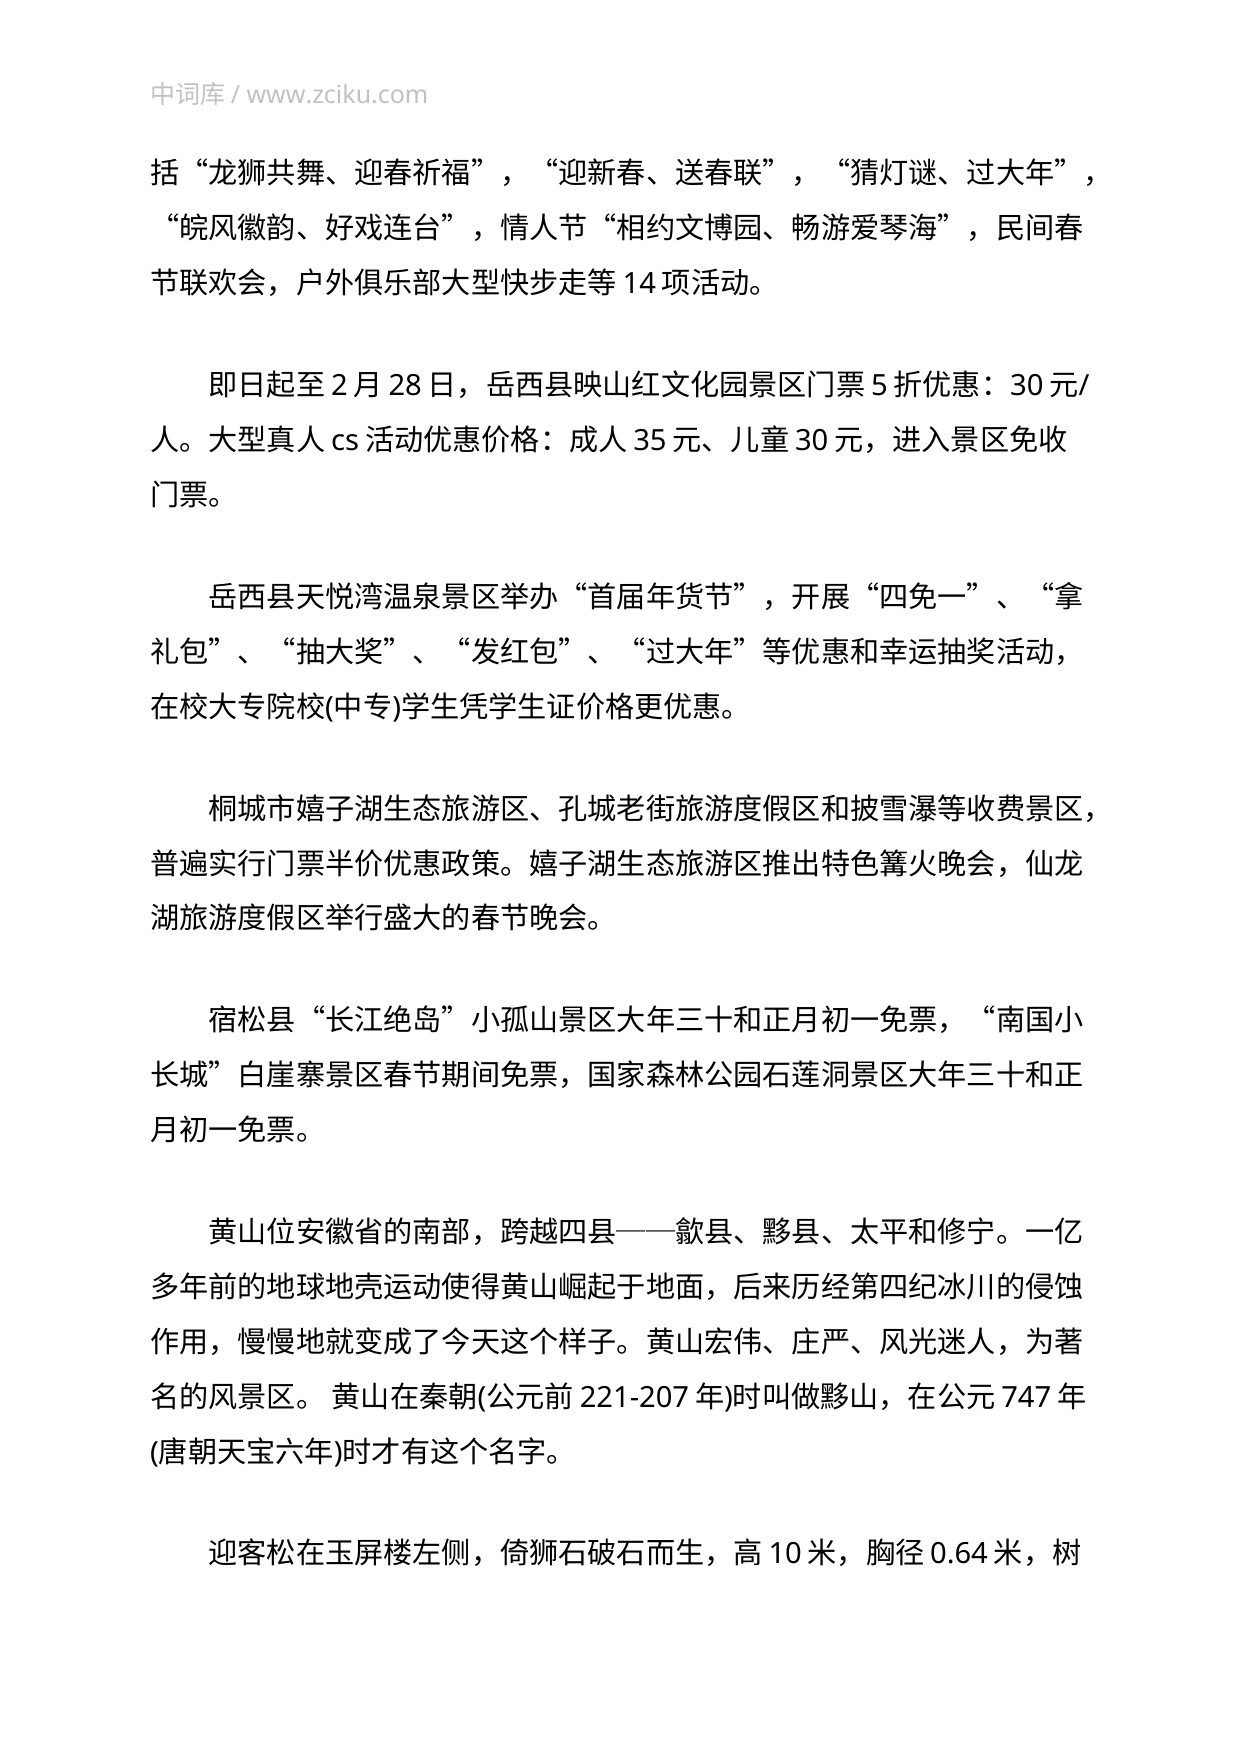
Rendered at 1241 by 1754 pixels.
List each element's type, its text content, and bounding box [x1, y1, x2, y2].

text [150, 150, 1090, 302]
text 黄山位安徽省的南部，跨越四县──歙县、黟县、太平和修宁。一亿多年前的地球地壳运动使得黄山崛起于地面，后来历经第四纪冰川的侵蚀作用，慢慢地就变成了今天这个样子。黄山宏伟、庄严、风光迷人，为著名的风景区。 黄山在秦朝(公元前221-207年)时叫做黟山，在公元747年(唐朝天宝六年)时才有这个名字。 [150, 1208, 1090, 1471]
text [150, 1530, 1090, 1572]
text 即日起至2月28日，岳西县映山红文化园景区门票5折优惠：30元/人。大型真人cs活动优惠价格：成人35元、儿童30元，进入景区免收门票。 [150, 362, 1090, 514]
text 宿松县“长江绝岛”小孤山景区大年三十和正月初一免票，“南国小长城”白崖寨景区春节期间免票，国家森林公园石莲洞景区大年三十和正月初一免票。 [150, 997, 1090, 1149]
text 岳西县天悦湾温泉景区举办“首届年货节”，开展“四免一”、“拿礼包”、“抽大奖”、“发红包”、“过大年”等优惠和幸运抽奖活动，在校大专院校(中专)学生凭学生证价格更优惠。 [150, 573, 1090, 726]
text 桐城市嬉子湖生态旅游区、孔城老街旅游度假区和披雪瀑等收费景区，普遍实行门票半价优惠政策。嬉子湖生态旅游区推出特色篝火晚会，仙龙湖旅游度假区举行盛大的春节晚会。 [150, 785, 1090, 937]
